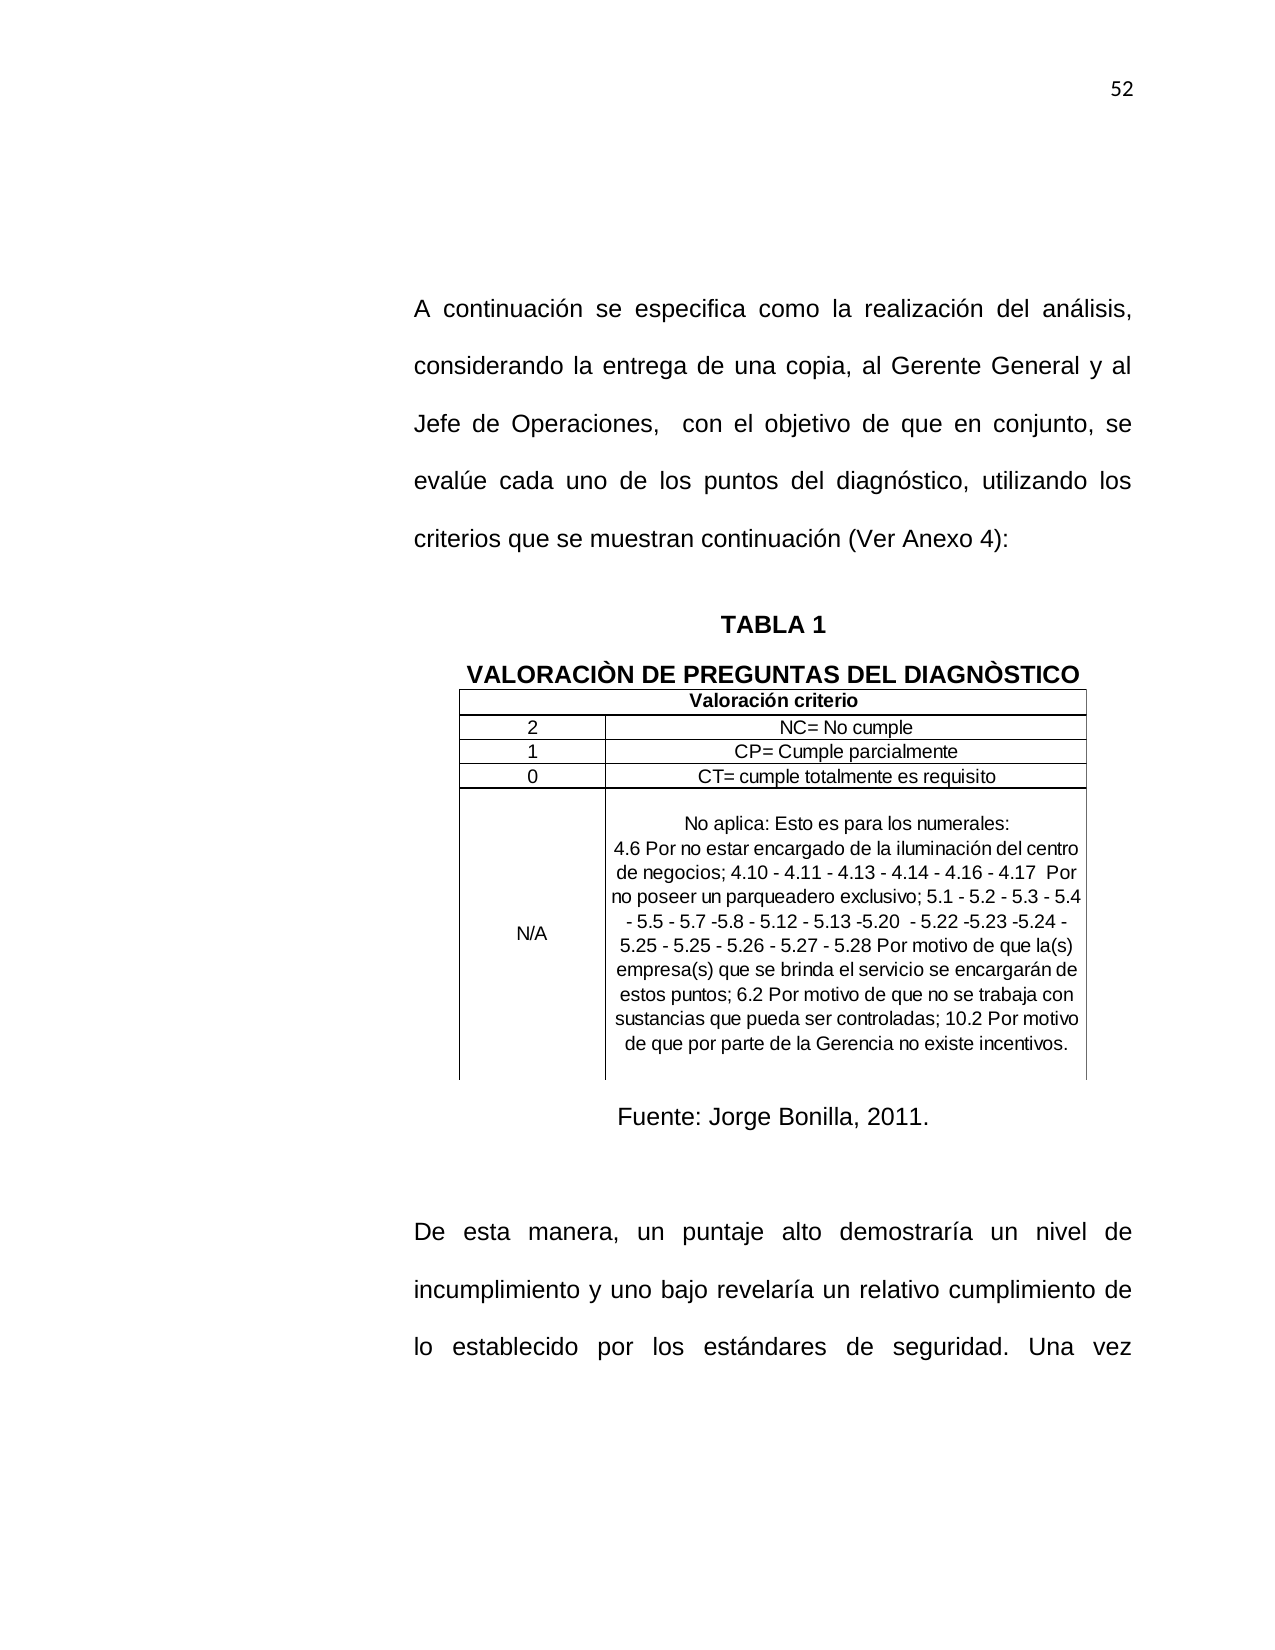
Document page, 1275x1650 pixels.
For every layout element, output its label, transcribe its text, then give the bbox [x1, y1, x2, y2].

text TABLA 1 [413, 610, 1133, 639]
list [413, 1217, 1133, 1361]
text Fuente: Jorge Bonilla, 2011. [413, 1102, 1133, 1131]
text VALORACIÒN DE PREGUNTAS DEL DIAGNÒSTICO [413, 660, 1133, 1081]
list A continuación se especifica como la realización del análisis, considerando la entrega de una copia, al Gerente General y al Jefe de Operaciones, con el objetivo de que en conjunto, se evalúe cada uno de los puntos del diagnóstico, utilizando los criterios que se muestran continuación (Ver Anexo 4): [413, 294, 1133, 552]
